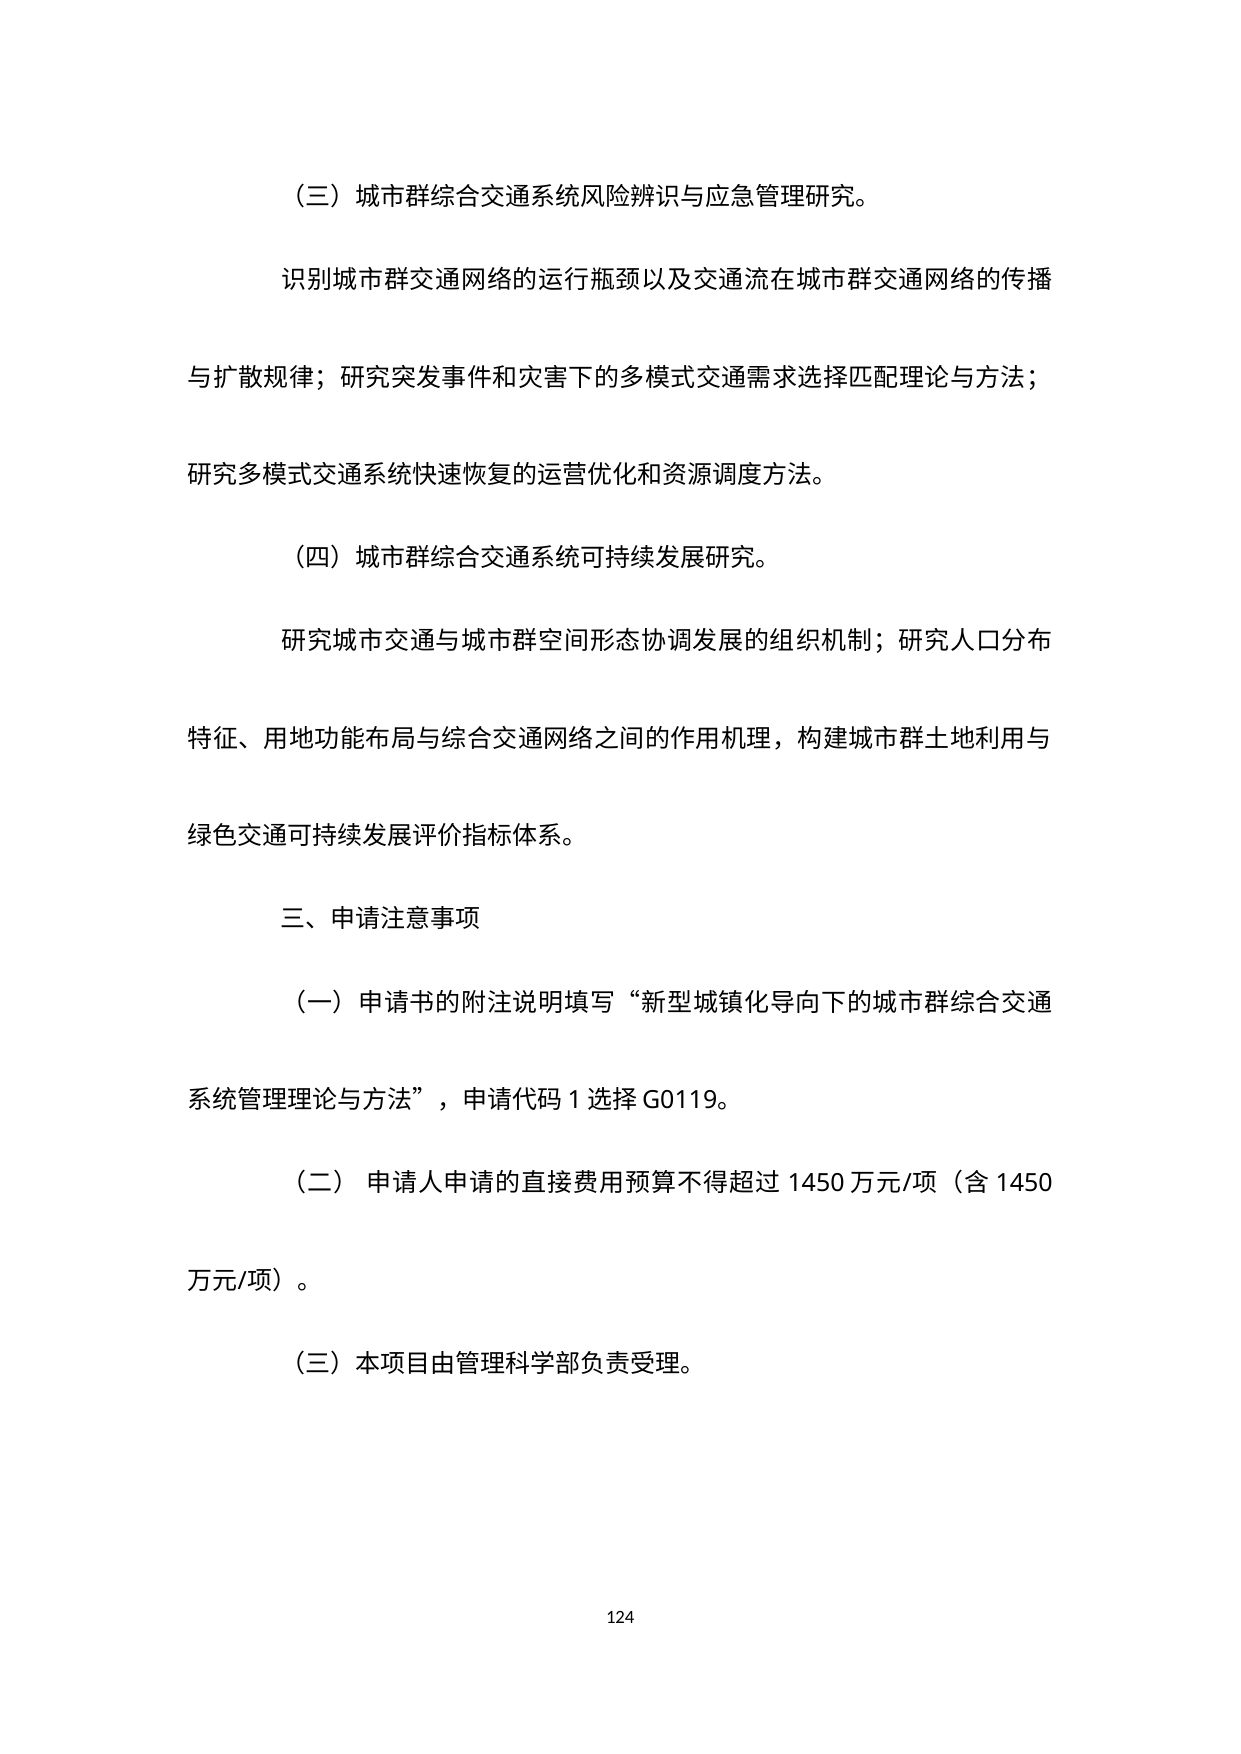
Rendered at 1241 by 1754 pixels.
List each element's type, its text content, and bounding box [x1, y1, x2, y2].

text （二） 申请人申请的直接费用预算不得超过1450万元/项（含1450万元/项）。 [187, 1148, 1053, 1311]
text 研究城市交通与城市群空间形态协调发展的组织机制；研究人口分布特征、用地功能布局与综合交通网络之间的作用机理，构建城市群土地利用与绿色交通可持续发展评价指标体系。 [187, 606, 1053, 866]
text （三）本项目由管理科学部负责受理。 [187, 1329, 1053, 1394]
text （三）城市群综合交通系统风险辨识与应急管理研究。 [187, 162, 1053, 227]
text （一）申请书的附注说明填写“新型城镇化导向下的城市群综合交通系统管理理论与方法”，申请代码1选择G0119。 [187, 968, 1053, 1130]
text 识别城市群交通网络的运行瓶颈以及交通流在城市群交通网络的传播与扩散规律；研究突发事件和灾害下的多模式交通需求选择匹配理论与方法；研究多模式交通系统快速恢复的运营优化和资源调度方法。 [187, 245, 1053, 505]
text （四）城市群综合交通系统可持续发展研究。 [187, 523, 1053, 588]
text 三、申请注意事项 [187, 884, 1053, 949]
